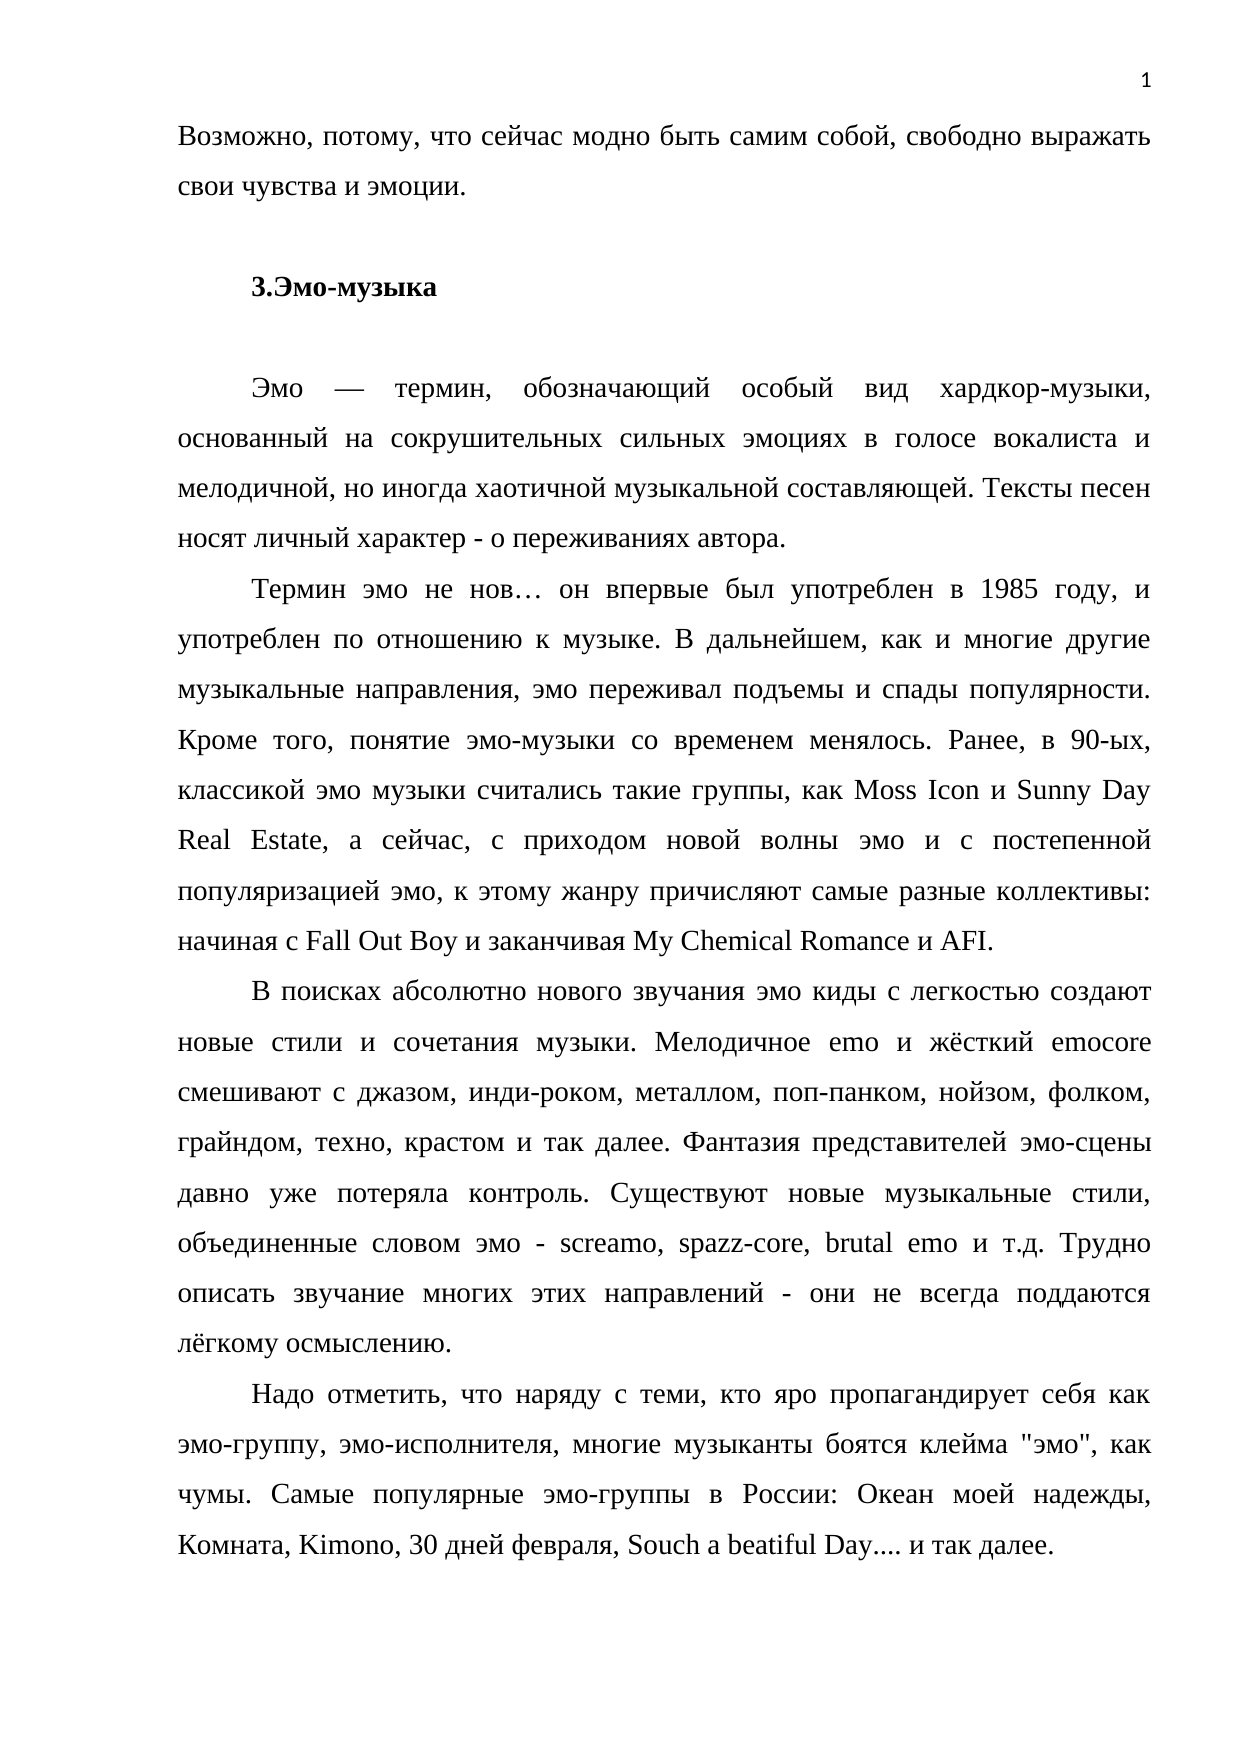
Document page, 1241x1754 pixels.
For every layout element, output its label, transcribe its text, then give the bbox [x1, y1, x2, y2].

text Эмо — термин, обозначающий особый вид хардкор-музыки, основанный на сокрушительных сильных эмоциях в голосе вокалиста и мелодичной, но иногда хаотичной музыкальной составляющей. Тексты песен носят личный характер - о переживаниях автора. [177, 370, 1152, 554]
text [177, 118, 1152, 202]
subtitle 3.Эмо-музыка [177, 269, 1152, 303]
text Термин эмо не нов… он впервые был употреблен в 1985 году, и употреблен по отношению к музыке. В дальнейшем, как и многие другие музыкальные направления, эмо переживал подъемы и спады популярности. Кроме того, понятие эмо-музыки со временем менялось. Ранее, в 90-ых, классикой эмо музыки считались такие группы, как Moss Icon и Sunny Day Real Estate, а сейчас, с приходом новой волны эмо и с постепенной популяризацией эмо, к этому жанру причисляют самые разные коллективы: начиная с Fall Out Boy и заканчивая My Chemical Romance и AFI. [177, 571, 1152, 957]
text Надо отметить, что наряду с теми, кто яро пропагандирует себя как эмо-группу, эмо-исполнителя, многие музыканты боятся клейма "эмо", как чумы. Самые популярные эмо-группы в России: Океан моей надежды, Комната, Kimono, 30 дней февраля, Souch a beatiful Day.... и так далее. [177, 1376, 1152, 1560]
text В поисках абсолютно нового звучания эмо киды с легкостью создают новые стили и сочетания музыки. Мелодичное emo и жёсткий emocore смешивают с джазом, инди-роком, металлом, поп-панком, нойзом, фолком, грайндом, техно, крастом и так далее. Фантазия представителей эмо-сцены давно уже потеряла контроль. Существуют новые музыкальные стили, объединенные словом эмо - screamo, spazz-core, brutal emo и т.д. Трудно описать звучание многих этих направлений - они не всегда поддаются лёгкому осмыслению. [177, 973, 1152, 1359]
